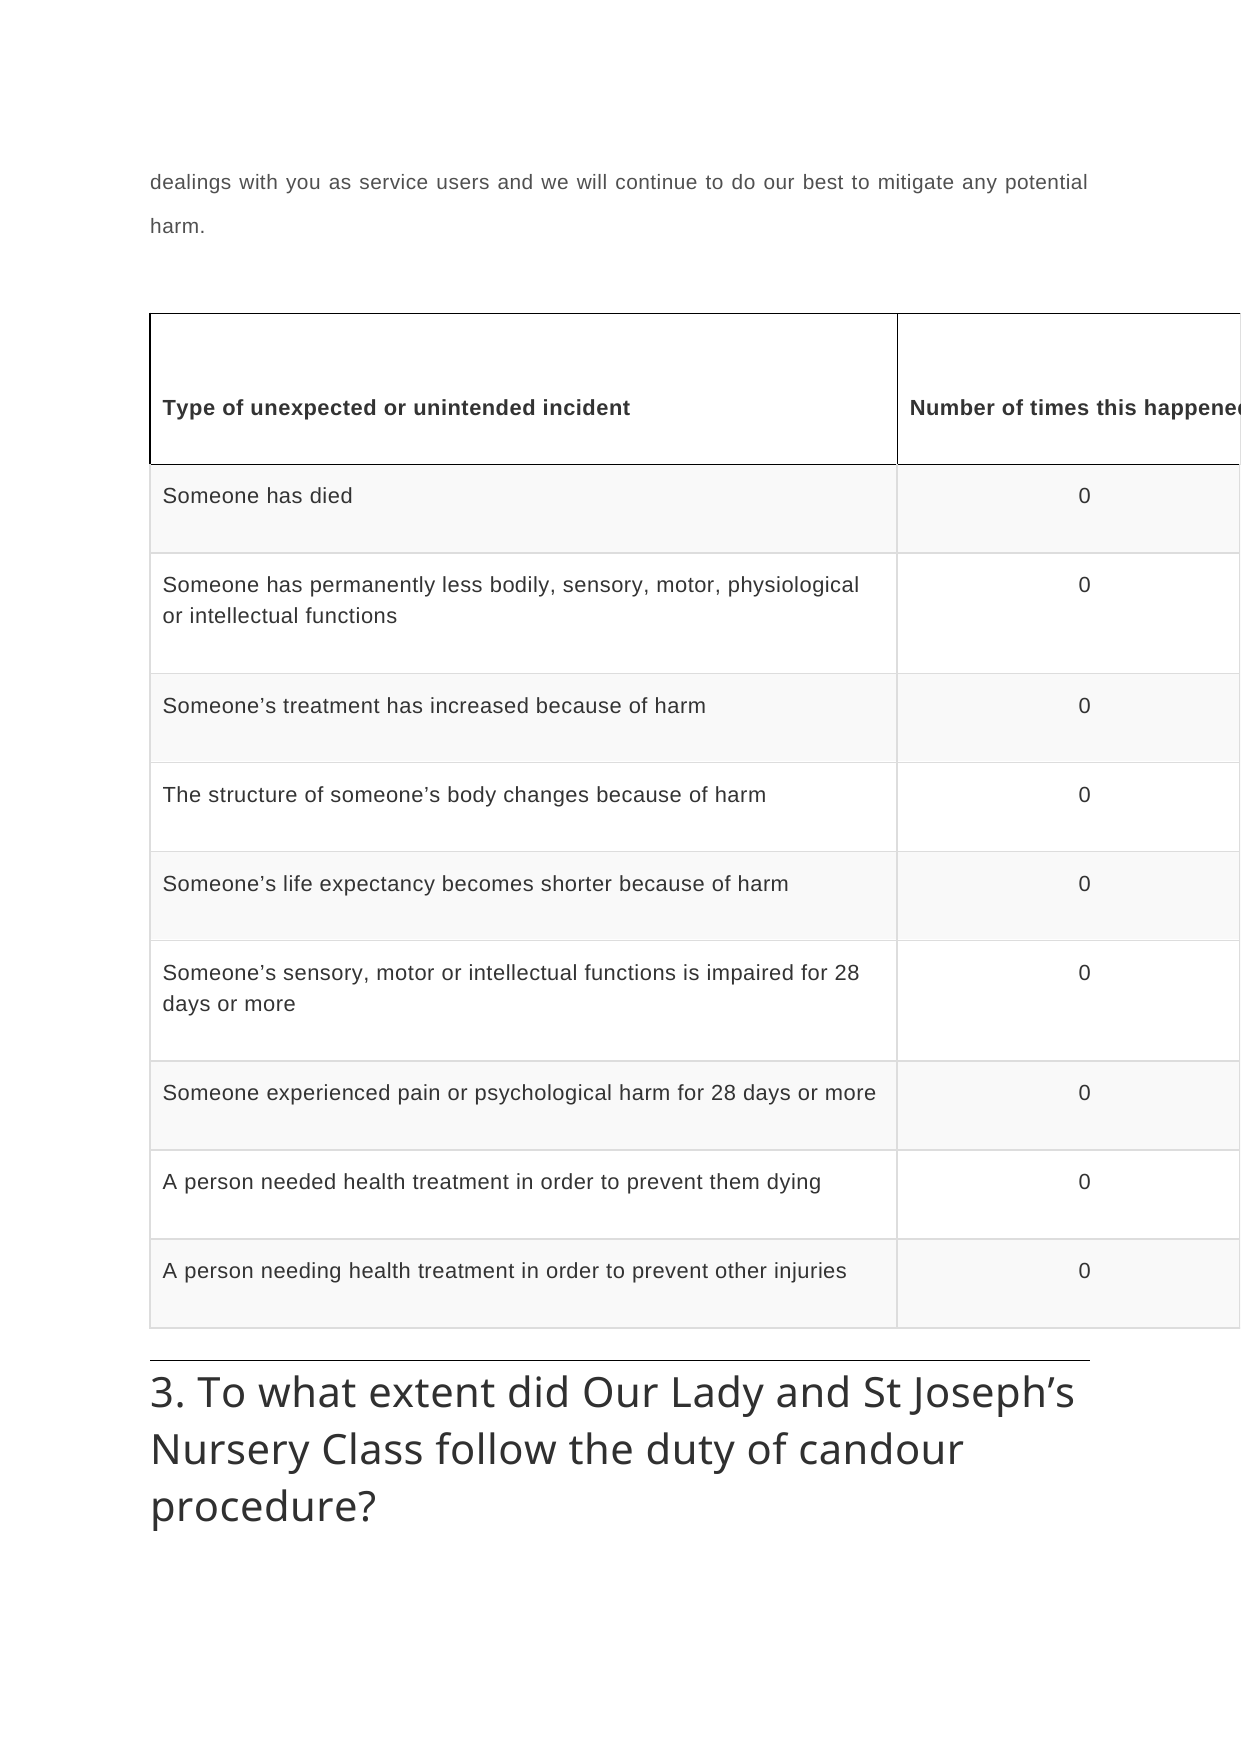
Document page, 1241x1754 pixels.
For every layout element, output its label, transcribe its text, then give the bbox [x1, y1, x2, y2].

table_cell 0 [898, 1240, 1239, 1327]
table_header Type of unexpected or unintended incident [151, 314, 897, 463]
table_cell 0 [898, 852, 1239, 939]
table_cell 0 [898, 554, 1239, 672]
table_cell 0 [898, 465, 1239, 552]
table_cell Someone has permanently less bodily, sensory, motor, physiological or intellectual functions [151, 554, 896, 672]
table_cell Someone experienced pain or psychological harm for 28 days or more [151, 1062, 896, 1149]
table_cell 0 [898, 941, 1239, 1060]
table_cell Someone has died [151, 465, 896, 552]
table_cell Someone’s treatment has increased because of harm [151, 674, 896, 761]
table_cell Someone’s life expectancy becomes shorter because of harm [151, 852, 896, 939]
table_cell 0 [898, 1151, 1239, 1238]
table_cell A person needed health treatment in order to prevent them dying [151, 1151, 896, 1238]
table_cell 0 [898, 1062, 1239, 1149]
table_cell A person needing health treatment in order to prevent other injuries [151, 1240, 896, 1327]
table_header Number of times this happened [898, 314, 1240, 463]
table_cell 0 [898, 674, 1239, 761]
table_cell The structure of someone’s body changes because of harm [151, 763, 896, 851]
text 3. To what extent did Our Lady and St Joseph’s Nursery Class follow the duty of candour procedure? [150, 1361, 1090, 1533]
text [150, 150, 1090, 237]
table_cell 0 [898, 763, 1239, 851]
table_cell Someone’s sensory, motor or intellectual functions is impaired for 28 days or more [151, 941, 896, 1060]
